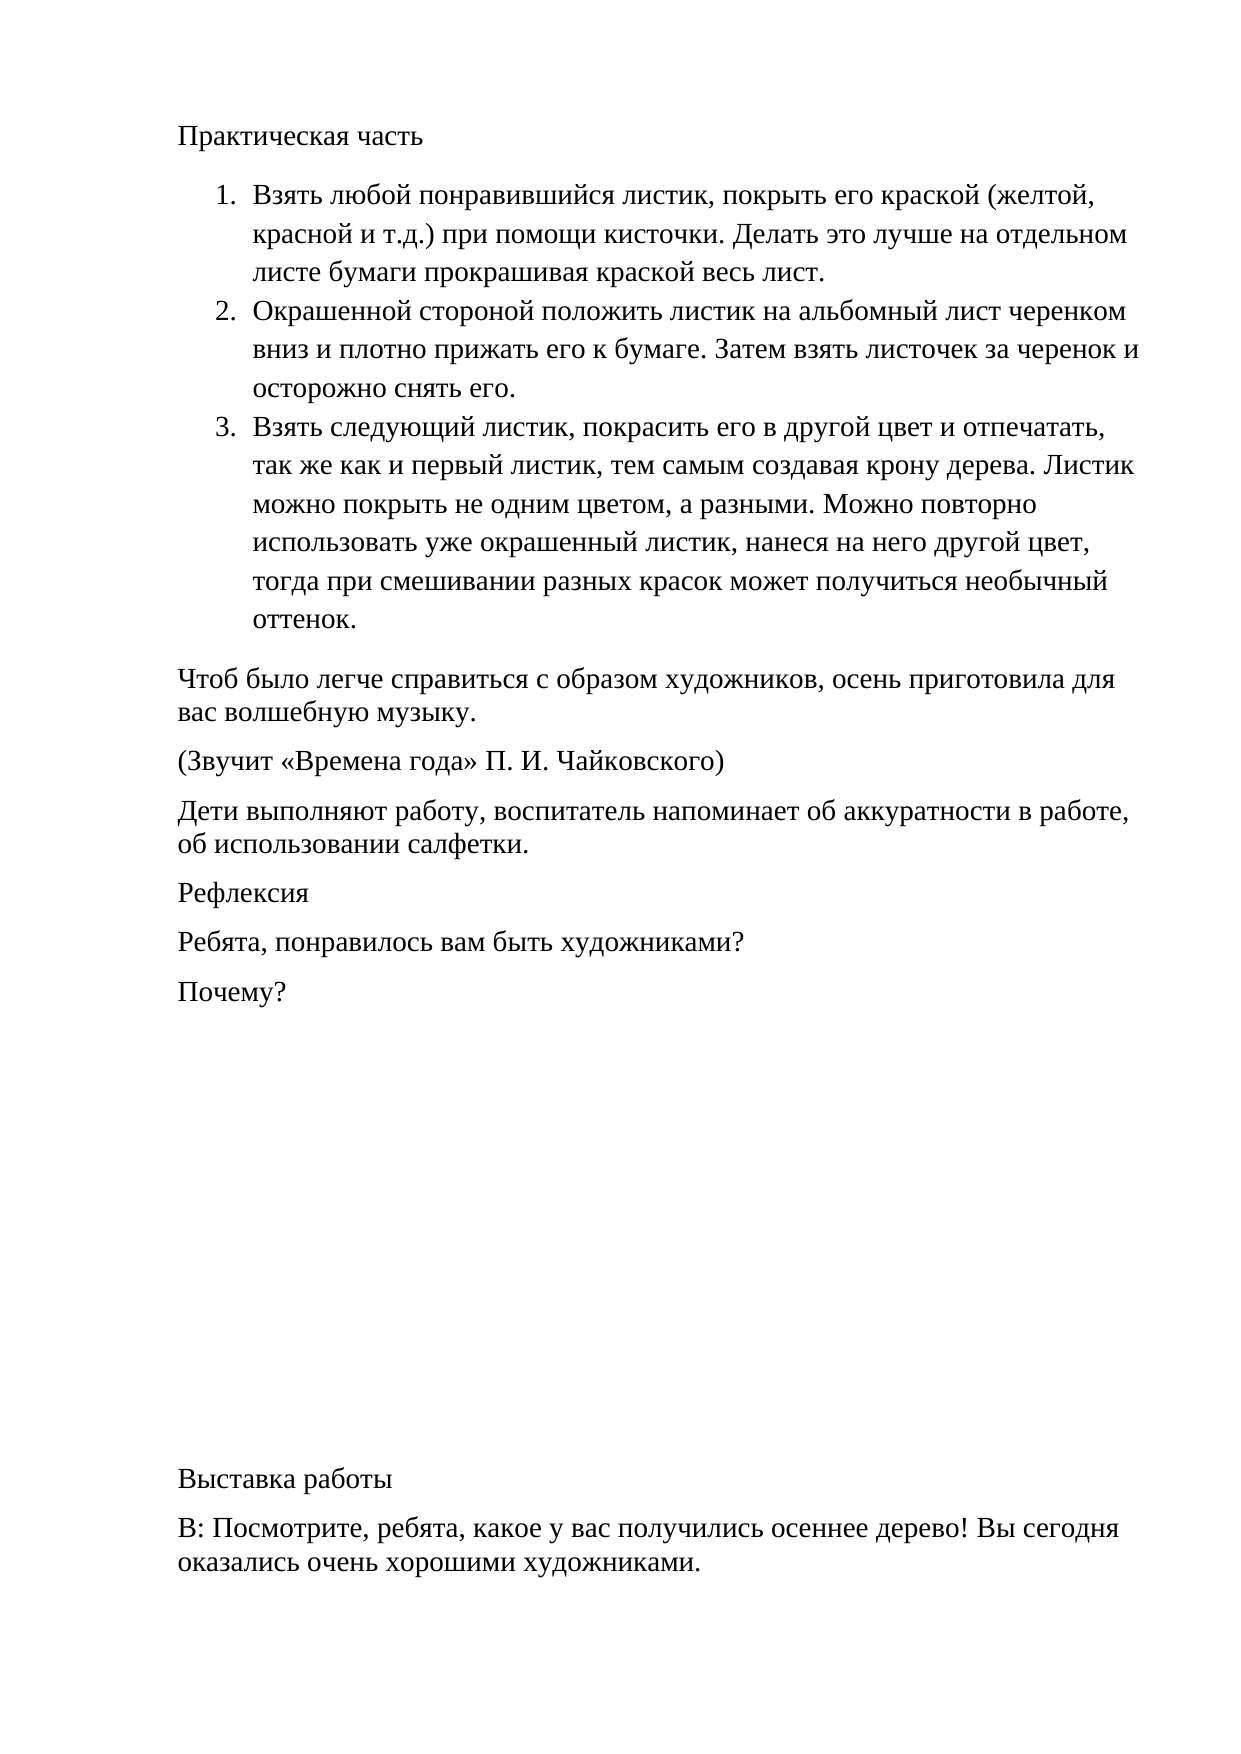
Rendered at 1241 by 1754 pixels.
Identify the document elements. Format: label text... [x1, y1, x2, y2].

text Ребята, понравилось вам быть художниками? [177, 924, 1152, 958]
list Окрашенной стороной положить листик на альбомный лист черенком вниз и плотно прижать его к бумаге. Затем взять листочек за черенок и осторожно снять его. [215, 293, 1152, 404]
list Взять следующий листик, покрасить его в другой цвет и отпечатать, так же как и первый листик, тем самым создавая крону дерева. Листик можно покрыть не одним цветом, а разными. Можно повторно использовать уже окрашенный листик, нанеся на него другой цвет, тогда при смешивании разных красок может получиться необычный оттенок. [215, 409, 1152, 635]
text Рефлексия [177, 875, 1152, 909]
text Дети выполняют работу, воспитатель напоминает об аккуратности в работе, об использовании салфетки. [177, 793, 1152, 860]
list Взять любой понравившийся листик, покрыть его краской (желтой, красной и т.д.) при помощи кисточки. Делать это лучше на отдельном листе бумаги прокрашивая краской весь лист. [215, 177, 1152, 288]
text Чтоб было легче справиться с образом художников, осень приготовила для вас волшебную музыку. [177, 661, 1152, 728]
text Выставка работы [177, 1461, 1152, 1495]
text (Звучит «Времена года» П. И. Чайковского) [177, 743, 1152, 777]
text В: Посмотрите, ребята, какое у вас получились осеннее дерево! Вы сегодня оказались очень хорошими художниками. [177, 1511, 1152, 1578]
text Практическая часть [177, 118, 1152, 152]
text Почему? [177, 974, 1152, 1007]
